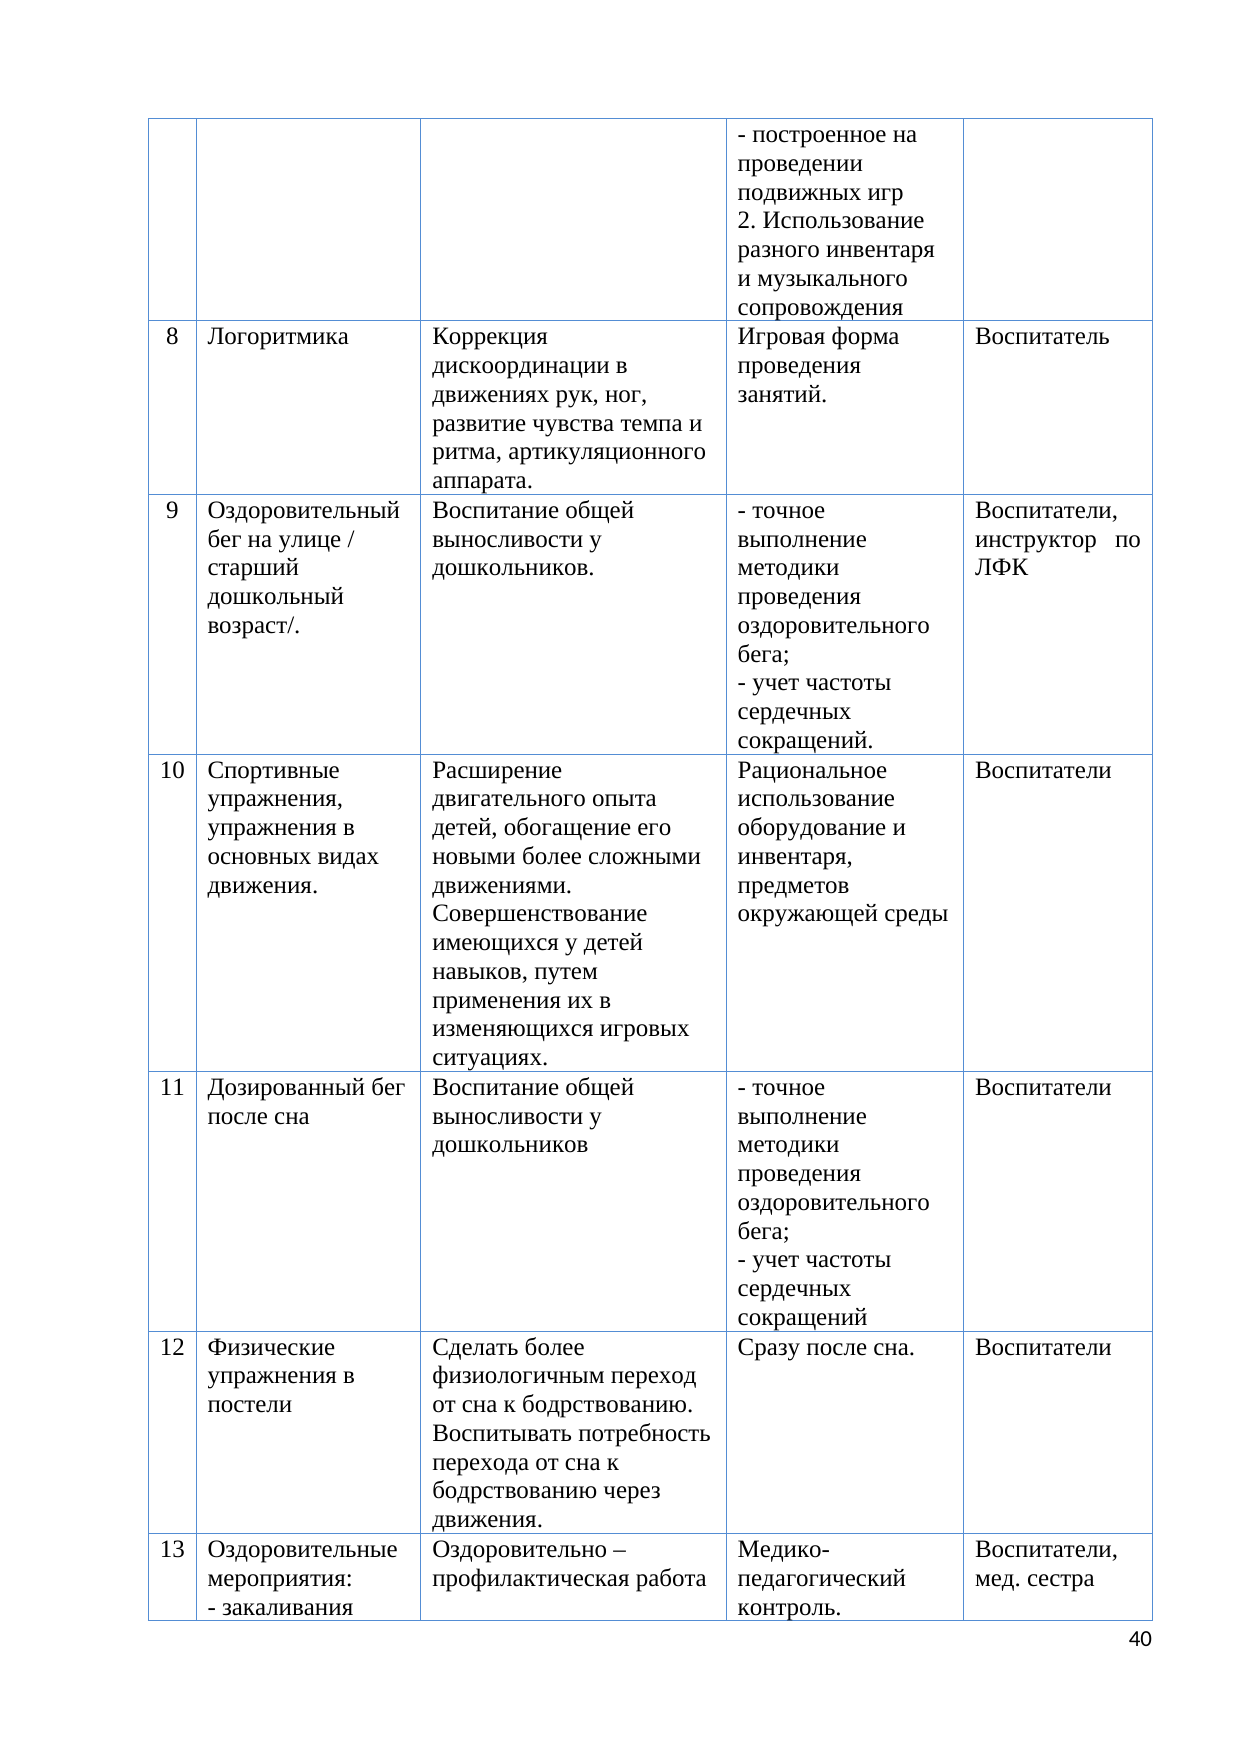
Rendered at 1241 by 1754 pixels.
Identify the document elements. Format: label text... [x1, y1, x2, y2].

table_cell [421, 1534, 726, 1620]
table_cell 8 [149, 321, 196, 494]
table_cell Игровая форма проведения занятий. [727, 321, 963, 494]
table_cell 13 [149, 1534, 196, 1620]
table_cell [197, 119, 420, 320]
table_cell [421, 119, 726, 320]
table_cell Воспитатели [964, 1072, 1152, 1331]
table_cell Логоритмика [197, 321, 420, 494]
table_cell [727, 1534, 963, 1620]
table_cell Дозированный бег после сна [197, 1072, 420, 1331]
table_cell Воспитатели [964, 1332, 1152, 1533]
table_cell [964, 1534, 1152, 1620]
table_cell 9 [149, 495, 196, 754]
table_cell Воспитание общей выносливости у дошкольников [421, 1072, 726, 1331]
table_cell Воспитание общей выносливости у дошкольников. [421, 495, 726, 754]
table_cell Сразу после сна. [727, 1332, 963, 1533]
table_cell Оздоровительный бег на улице / старший дошкольный возраст/. [197, 495, 420, 754]
table_cell Физические упражнения в постели [197, 1332, 420, 1533]
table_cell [964, 119, 1152, 320]
table_cell 10 [149, 755, 196, 1071]
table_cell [727, 119, 963, 320]
table_cell Расширение двигательного опыта детей, обогащение его новыми более сложными движениями. Совершенствование имеющихся у детей навыков, путем применения их в изменяющихся игровых ситуациях. [421, 755, 726, 1071]
table_cell 11 [149, 1072, 196, 1331]
table_cell Спортивные упражнения, упражнения в основных видах движения. [197, 755, 420, 1071]
table_cell Сделать более физиологичным переход от сна к бодрствованию. Воспитывать потребность перехода от сна к бодрствованию через движения. [421, 1332, 726, 1533]
table_cell Рациональное использование оборудование и инвентаря, предметов окружающей среды [727, 755, 963, 1071]
table_cell Воспитатель [964, 321, 1152, 494]
table_cell - точное выполнение методики проведения оздоровительного бега; - учет частоты сердечных сокращений. [727, 495, 963, 754]
table_cell Коррекция дискоординации в движениях рук, ног, развитие чувства темпа и ритма, артикуляционного аппарата. [421, 321, 726, 494]
table_cell Воспитатели [964, 755, 1152, 1071]
table_cell 7 [149, 119, 196, 320]
table_cell - точное выполнение методики проведения оздоровительного бега; - учет частоты сердечных сокращений [727, 1072, 963, 1331]
table_cell 12 [149, 1332, 196, 1533]
table_cell Воспитатели, инструктор по ЛФК [964, 495, 1152, 754]
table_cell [197, 1534, 420, 1620]
